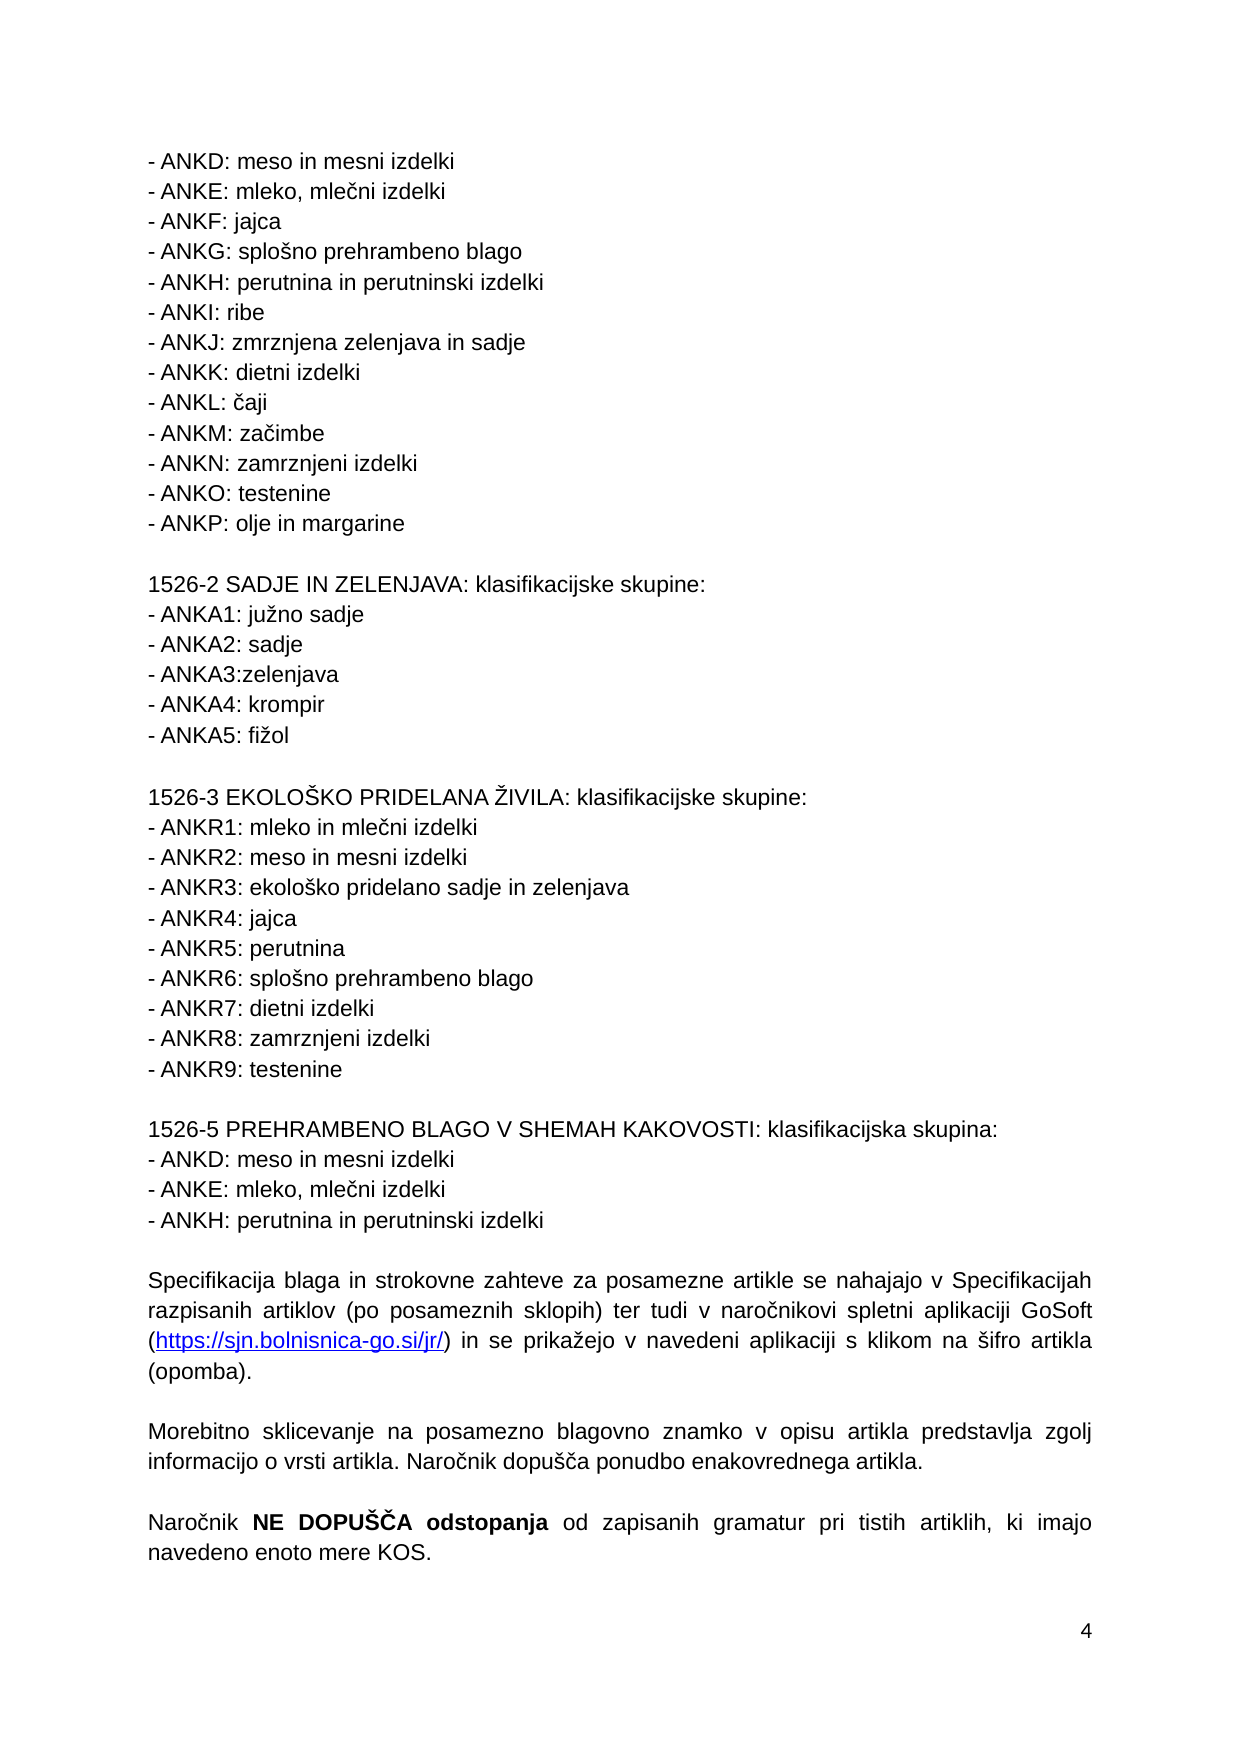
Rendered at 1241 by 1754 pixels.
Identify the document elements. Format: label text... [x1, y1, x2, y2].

text - ANKA3:zelenjava [148, 661, 1092, 688]
text - ANKM: začimbe [148, 419, 1092, 446]
text - ANKA1: južno sadje [148, 601, 1092, 627]
text - ANKR2: meso in mesni izdelki [148, 844, 1092, 871]
text - ANKA2: sadje [148, 631, 1092, 657]
text - ANKE: mleko, mlečni izdelki [148, 1176, 1092, 1203]
text - ANKD: meso in mesni izdelki [148, 1146, 1092, 1173]
text - ANKR6: splošno prehrambeno blago [148, 965, 1092, 991]
text - ANKL: čaji [148, 389, 1092, 416]
text - ANKD: meso in mesni izdelki [148, 148, 1092, 174]
text - ANKR8: zamrznjeni izdelki [148, 1025, 1092, 1052]
text - ANKO: testenine [148, 480, 1092, 506]
text - ANKR4: jajca [148, 904, 1092, 931]
text - ANKK: dietni izdelki [148, 359, 1092, 386]
text - ANKG: splošno prehrambeno blago [148, 238, 1092, 265]
text - ANKF: jajca [148, 208, 1092, 234]
text - ANKH: perutnina in perutninski izdelki [148, 1207, 1092, 1233]
text - ANKR5: perutnina [148, 935, 1092, 961]
text Morebitno sklicevanje na posamezno blagovno znamko v opisu artikla predstavlja zgolj informacijo o vrsti artikla. Naročnik dopušča ponudbo enakovrednega artikla. [148, 1418, 1092, 1475]
text 1526-3 EKOLOŠKO PRIDELANA ŽIVILA: klasifikacijske skupine: [148, 784, 1092, 810]
text - ANKI: ribe [148, 299, 1092, 325]
text - ANKJ: zmrznjena zelenjava in sadje [148, 329, 1092, 355]
text Naročnik NE DOPUŠČA odstopanja od zapisanih gramatur pri tistih artiklih, ki imajo navedeno enoto mere KOS. [148, 1509, 1092, 1565]
text - ANKR3: ekološko pridelano sadje in zelenjava [148, 874, 1092, 901]
text - ANKA5: fižol [148, 722, 1092, 748]
text - ANKR9: testenine [148, 1056, 1092, 1082]
text - ANKR7: dietni izdelki [148, 995, 1092, 1022]
text - ANKA4: krompir [148, 691, 1092, 718]
text - ANKN: zamrznjeni izdelki [148, 450, 1092, 476]
text Specifikacija blaga in strokovne zahteve za posamezne artikle se nahajajo v Specifikacijah razpisanih artiklov (po posameznih sklopih) ter tudi v naročnikovi spletni aplikaciji GoSoft (https://sjn.bolnisnica-go.si/jr/) in se prikažejo v navedeni aplikaciji s klikom na šifro artikla (opomba). [148, 1267, 1092, 1384]
text - ANKR1: mleko in mlečni izdelki [148, 814, 1092, 840]
text 1526-2 SADJE IN ZELENJAVA: klasifikacijske skupine: [148, 571, 1092, 597]
text - ANKH: perutnina in perutninski izdelki [148, 268, 1092, 295]
text - ANKE: mleko, mlečni izdelki [148, 178, 1092, 204]
text - ANKP: olje in margarine [148, 510, 1092, 537]
text 1526-5 PREHRAMBENO BLAGO V SHEMAH KAKOVOSTI: klasifikacijska skupina: [148, 1116, 1092, 1142]
